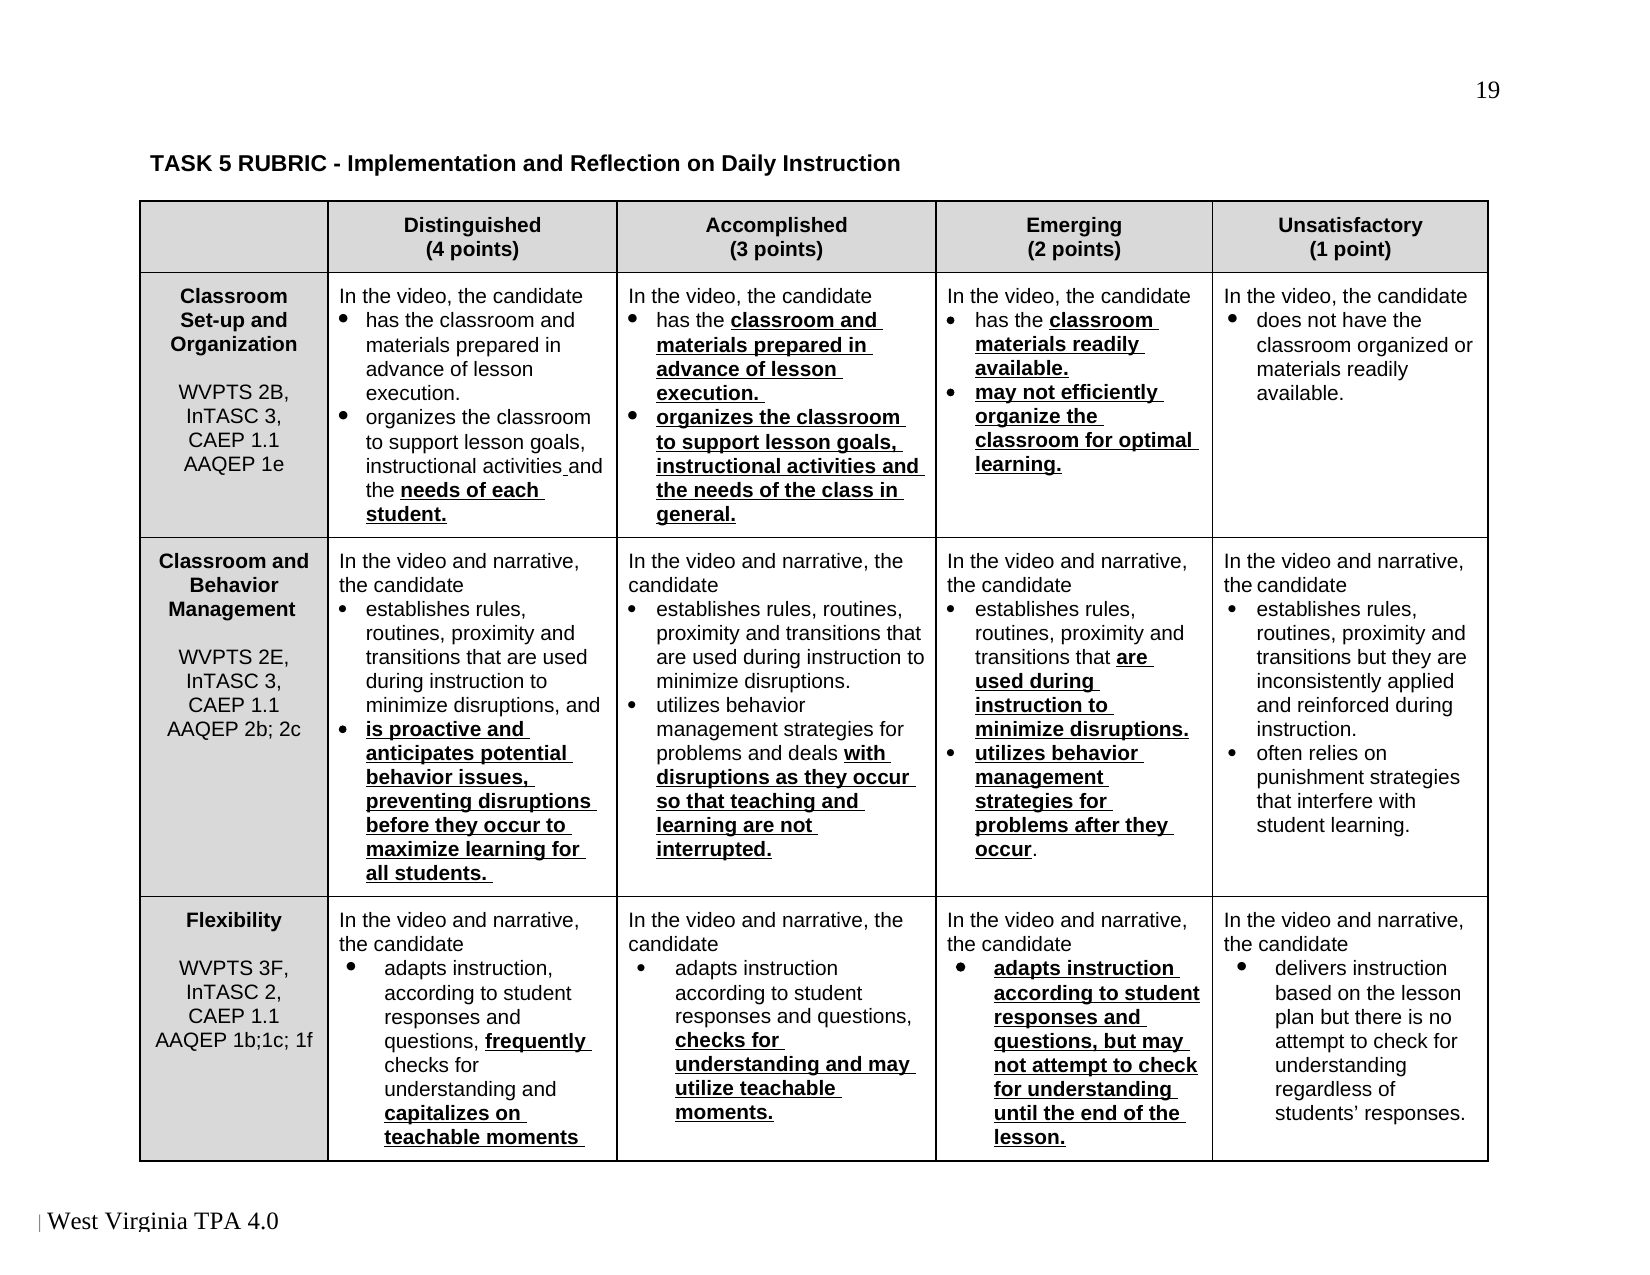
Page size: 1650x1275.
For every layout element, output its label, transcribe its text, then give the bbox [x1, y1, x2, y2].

table_header Accomplished (3 points) [618, 202, 935, 272]
text TASK 5 RUBRIC - Implementation and Reflection on Daily Instruction [150, 150, 1500, 176]
table_cell In the video and narrative, the candidate establishes rules, routines, proximity and transitions but they are inconsistently applied and reinforced during instruction. often relies on punishment strategies that interfere with student learning. [1213, 538, 1487, 896]
table_header Emerging (2 points) [937, 202, 1212, 272]
table_cell Classroom Set-up and Organization WVPTS 2B, InTASC 3, CAEP 1.1 AAQEP 1e [141, 273, 327, 537]
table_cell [141, 897, 327, 1160]
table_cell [1213, 897, 1487, 1160]
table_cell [937, 897, 1212, 1160]
table_cell In the video and narrative, the candidate establishes rules, routines, proximity and transitions that are used during instruction to minimize disruptions. utilizes behavior management strategies for problems after they occur. [937, 538, 1212, 896]
table_cell In the video, the candidate does not have the classroom organized or materials readily available. [1213, 273, 1487, 537]
table_header [141, 202, 327, 272]
table_cell Classroom and Behavior Management WVPTS 2E, InTASC 3, CAEP 1.1 AAQEP 2b; 2c [141, 538, 327, 896]
table_cell In the video, the candidate has the classroom and materials prepared in advance of lesson execution. organizes the classroom to support lesson goals, instructional activities and the needs of each student. [329, 273, 616, 537]
table_cell In the video, the candidate has the classroom materials readily available. may not efficiently organize the classroom for optimal learning. [937, 273, 1212, 537]
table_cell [329, 897, 616, 1160]
table_cell In the video and narrative, the candidate establishes rules, routines, proximity and transitions that are used during instruction to minimize disruptions, and is proactive and anticipates potential behavior issues, preventing disruptions before they occur to maximize learning for all students. [329, 538, 616, 896]
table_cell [618, 897, 935, 1160]
table_header Unsatisfactory (1 point) [1213, 202, 1487, 272]
table_header Distinguished (4 points) [329, 202, 616, 272]
table_cell In the video, the candidate has the classroom and materials prepared in advance of lesson execution. organizes the classroom to support lesson goals, instructional activities and the needs of the class in general. [618, 273, 935, 537]
table_cell In the video and narrative, the candidate establishes rules, routines, proximity and transitions that are used during instruction to minimize disruptions. utilizes behavior management strategies for problems and deals with disruptions as they occur so that teaching and learning are not interrupted. [618, 538, 935, 896]
